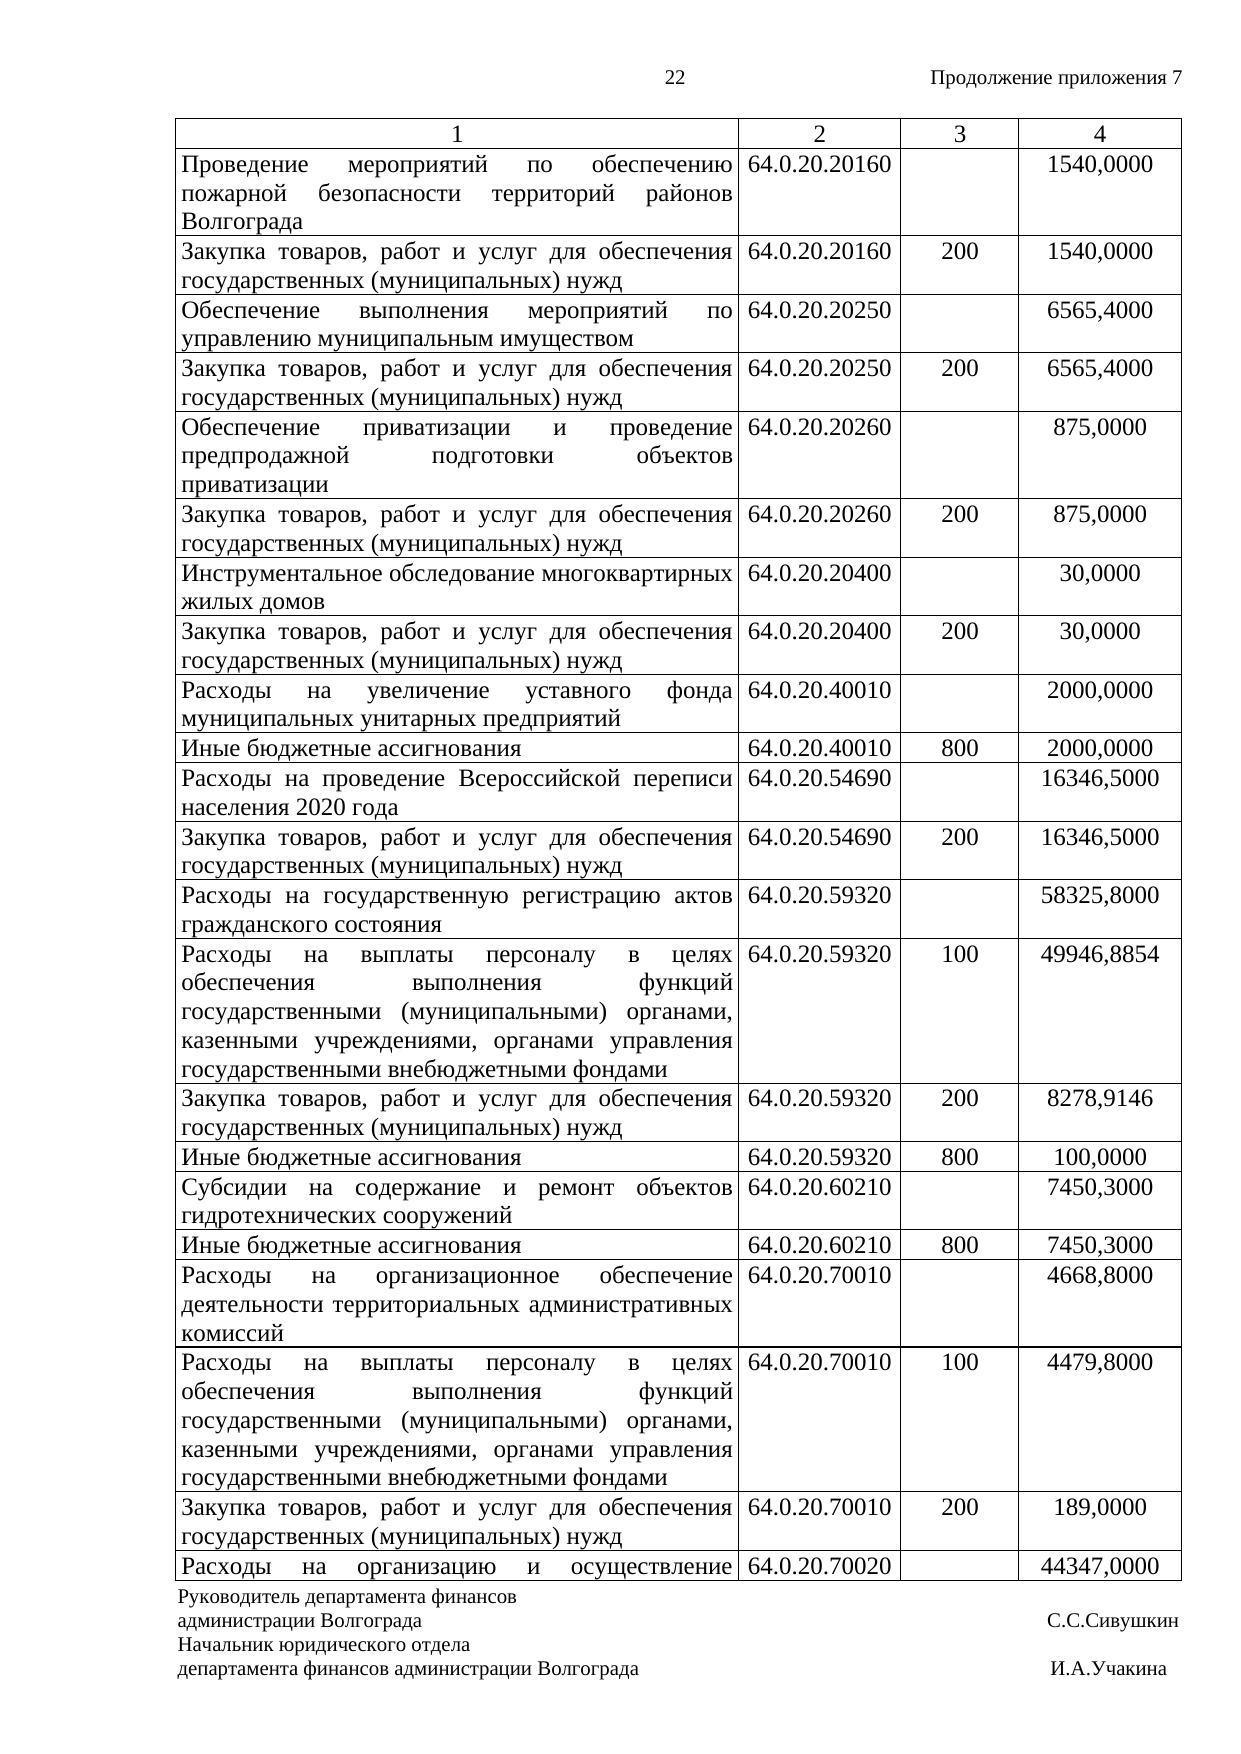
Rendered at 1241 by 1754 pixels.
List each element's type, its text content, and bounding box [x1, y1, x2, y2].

table_cell 64.0.20.59320 [739, 880, 900, 938]
table_cell 7450,3000 [1019, 1172, 1181, 1229]
table_cell Обеспечение приватизации и проведение предпродажной подготовки объектов приватизации [176, 412, 738, 498]
table_cell 200 [901, 1492, 1018, 1550]
table_cell 800 [901, 733, 1018, 762]
table_cell Обеспечение выполнения мероприятий по управлению муниципальным имуществом [176, 295, 738, 352]
table_cell [901, 1172, 1018, 1229]
table_cell 100 [901, 939, 1018, 1082]
table_cell 49946,8854 [1019, 939, 1181, 1082]
table_cell 64.0.20.20400 [739, 558, 900, 615]
table_cell 8278,9146 [1019, 1084, 1181, 1141]
table_cell [901, 880, 1018, 938]
table_cell Иные бюджетные ассигнования [176, 1142, 738, 1171]
table_cell 64.0.20.20250 [739, 295, 900, 352]
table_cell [176, 236, 738, 294]
table_cell Закупка товаров, работ и услуг для обеспечения государственных (муниципальных) нужд [176, 1084, 738, 1141]
table_cell 200 [901, 1084, 1018, 1141]
table_cell [901, 1260, 1018, 1346]
table_cell 2000,0000 [1019, 675, 1181, 732]
table_cell 64.0.20.20160 [739, 236, 900, 294]
table_cell 800 [901, 1230, 1018, 1259]
table_cell Расходы на организационное обеспечение деятельности территориальных административных комиссий [176, 1260, 738, 1346]
table_cell 189,0000 [1019, 1492, 1181, 1550]
table_cell 100 [901, 1348, 1018, 1491]
table_cell [901, 1551, 1018, 1579]
table_cell Иные бюджетные ассигнования [176, 733, 738, 762]
table_cell [901, 149, 1018, 235]
table_cell 64.0.20.20260 [739, 412, 900, 498]
table_cell 64.0.20.70010 [739, 1492, 900, 1550]
table_cell 30,0000 [1019, 558, 1181, 615]
table_cell Инструментальное обследование многоквартирных жилых домов [176, 558, 738, 615]
table_cell 875,0000 [1019, 412, 1181, 498]
table_cell 200 [901, 499, 1018, 557]
table_cell 64.0.20.54690 [739, 763, 900, 821]
table_cell 200 [901, 822, 1018, 879]
table_cell 64.0.20.54690 [739, 822, 900, 879]
table_cell 64.0.20.70010 [739, 1348, 900, 1491]
table_cell 44347,0000 [1019, 1551, 1181, 1579]
table_cell 875,0000 [1019, 499, 1181, 557]
table_cell 64.0.20.59320 [739, 1142, 900, 1171]
table_cell 1540,0000 [1019, 236, 1181, 294]
table_cell 6565,4000 [1019, 353, 1181, 411]
table_cell 64.0.20.59320 [739, 1084, 900, 1141]
table_cell Субсидии на содержание и ремонт объектов гидротехнических сооружений [176, 1172, 738, 1229]
table_cell [901, 412, 1018, 498]
table_cell 4668,8000 [1019, 1260, 1181, 1346]
table_header 2 [739, 119, 900, 148]
table_cell 64.0.20.20400 [739, 616, 900, 674]
table_cell 64.0.20.20160 [739, 149, 900, 235]
table_cell 64.0.20.60210 [739, 1172, 900, 1229]
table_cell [176, 1551, 738, 1579]
table_cell 16346,5000 [1019, 822, 1181, 879]
table_cell Расходы на увеличение уставного фонда муниципальных унитарных предприятий [176, 675, 738, 732]
table_cell Закупка товаров, работ и услуг для обеспечения государственных (муниципальных) нужд [176, 353, 738, 411]
table_cell Закупка товаров, работ и услуг для обеспечения государственных (муниципальных) нужд [176, 822, 738, 879]
table_cell 58325,8000 [1019, 880, 1181, 938]
table_cell 64.0.20.40010 [739, 675, 900, 732]
table_cell Закупка товаров, работ и услуг для обеспечения государственных (муниципальных) нужд [176, 616, 738, 674]
table_cell 200 [901, 236, 1018, 294]
table_cell Закупка товаров, работ и услуг для обеспечения государственных (муниципальных) нужд [176, 1492, 738, 1550]
table_header 3 [901, 119, 1018, 148]
table_cell [901, 763, 1018, 821]
table_cell 64.0.20.20260 [739, 499, 900, 557]
table_cell 100,0000 [1019, 1142, 1181, 1171]
table_cell 64.0.20.59320 [739, 939, 900, 1082]
table_cell 7450,3000 [1019, 1230, 1181, 1259]
table_cell 200 [901, 353, 1018, 411]
table_header 4 [1019, 119, 1181, 148]
table_cell [901, 558, 1018, 615]
table_cell 30,0000 [1019, 616, 1181, 674]
table_cell Иные бюджетные ассигнования [176, 1230, 738, 1259]
table_cell 16346,5000 [1019, 763, 1181, 821]
table_cell 64.0.20.70020 [739, 1551, 900, 1579]
table_cell 200 [901, 616, 1018, 674]
table_cell 64.0.20.40010 [739, 733, 900, 762]
table_cell [901, 675, 1018, 732]
table_cell 800 [901, 1142, 1018, 1171]
table_cell 2000,0000 [1019, 733, 1181, 762]
table_cell 4479,8000 [1019, 1348, 1181, 1491]
table_cell Проведение мероприятий по обеспечению пожарной безопасности территорий районов Волгограда [176, 149, 738, 235]
table_cell 64.0.20.20250 [739, 353, 900, 411]
table_cell 1540,0000 [1019, 149, 1181, 235]
table_cell Расходы на государственную регистрацию актов гражданского состояния [176, 880, 738, 938]
table_header 1 [176, 119, 738, 148]
table_cell Расходы на проведение Всероссийской переписи населения 2020 года [176, 763, 738, 821]
table_cell 64.0.20.60210 [739, 1230, 900, 1259]
table_cell Закупка товаров, работ и услуг для обеспечения государственных (муниципальных) нужд [176, 499, 738, 557]
table_cell [901, 295, 1018, 352]
table_cell 6565,4000 [1019, 295, 1181, 352]
table_cell 64.0.20.70010 [739, 1260, 900, 1346]
